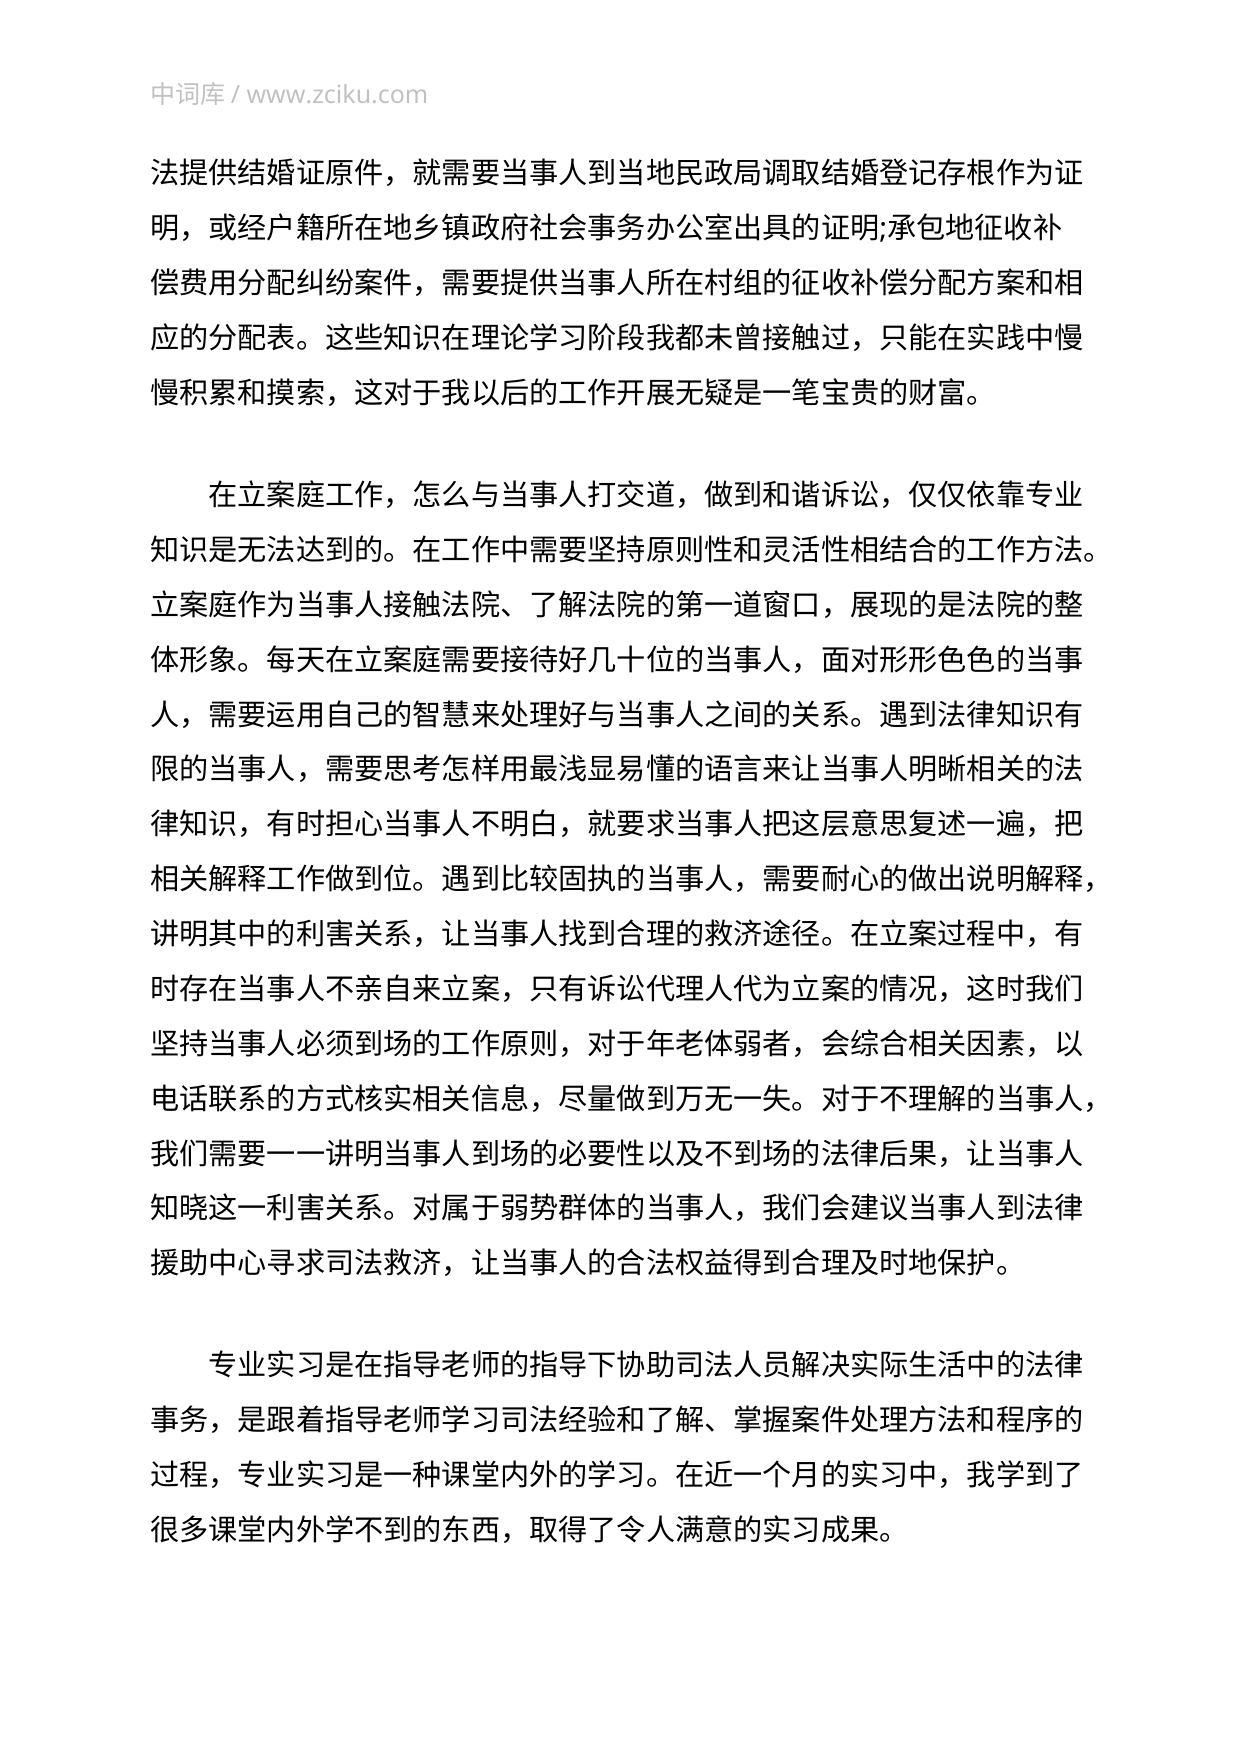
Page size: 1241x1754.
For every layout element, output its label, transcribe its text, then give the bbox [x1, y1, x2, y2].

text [150, 150, 1090, 412]
text 专业实习是在指导老师的指导下协助司法人员解决实际生活中的法律事务，是跟着指导老师学习司法经验和了解、掌握案件处理方法和程序的过程，专业实习是一种课堂内外的学习。在近一个月的实习中，我学到了很多课堂内外学不到的东西，取得了令人满意的实习成果。 [150, 1342, 1090, 1549]
text 在立案庭工作，怎么与当事人打交道，做到和谐诉讼，仅仅依靠专业知识是无法达到的。在工作中需要坚持原则性和灵活性相结合的工作方法。立案庭作为当事人接触法院、了解法院的第一道窗口，展现的是法院的整体形象。每天在立案庭需要接待好几十位的当事人，面对形形色色的当事人，需要运用自己的智慧来处理好与当事人之间的关系。遇到法律知识有限的当事人，需要思考怎样用最浅显易懂的语言来让当事人明晰相关的法律知识，有时担心当事人不明白，就要求当事人把这层意思复述一遍，把相关解释工作做到位。遇到比较固执的当事人，需要耐心的做出说明解释，讲明其中的利害关系，让当事人找到合理的救济途径。在立案过程中，有时存在当事人不亲自来立案，只有诉讼代理人代为立案的情况，这时我们坚持当事人必须到场的工作原则，对于年老体弱者，会综合相关因素，以电话联系的方式核实相关信息，尽量做到万无一失。对于不理解的当事人，我们需要一一讲明当事人到场的必要性以及不到场的法律后果，让当事人知晓这一利害关系。对属于弱势群体的当事人，我们会建议当事人到法律援助中心寻求司法救济，让当事人的合法权益得到合理及时地保护。 [150, 471, 1090, 1282]
